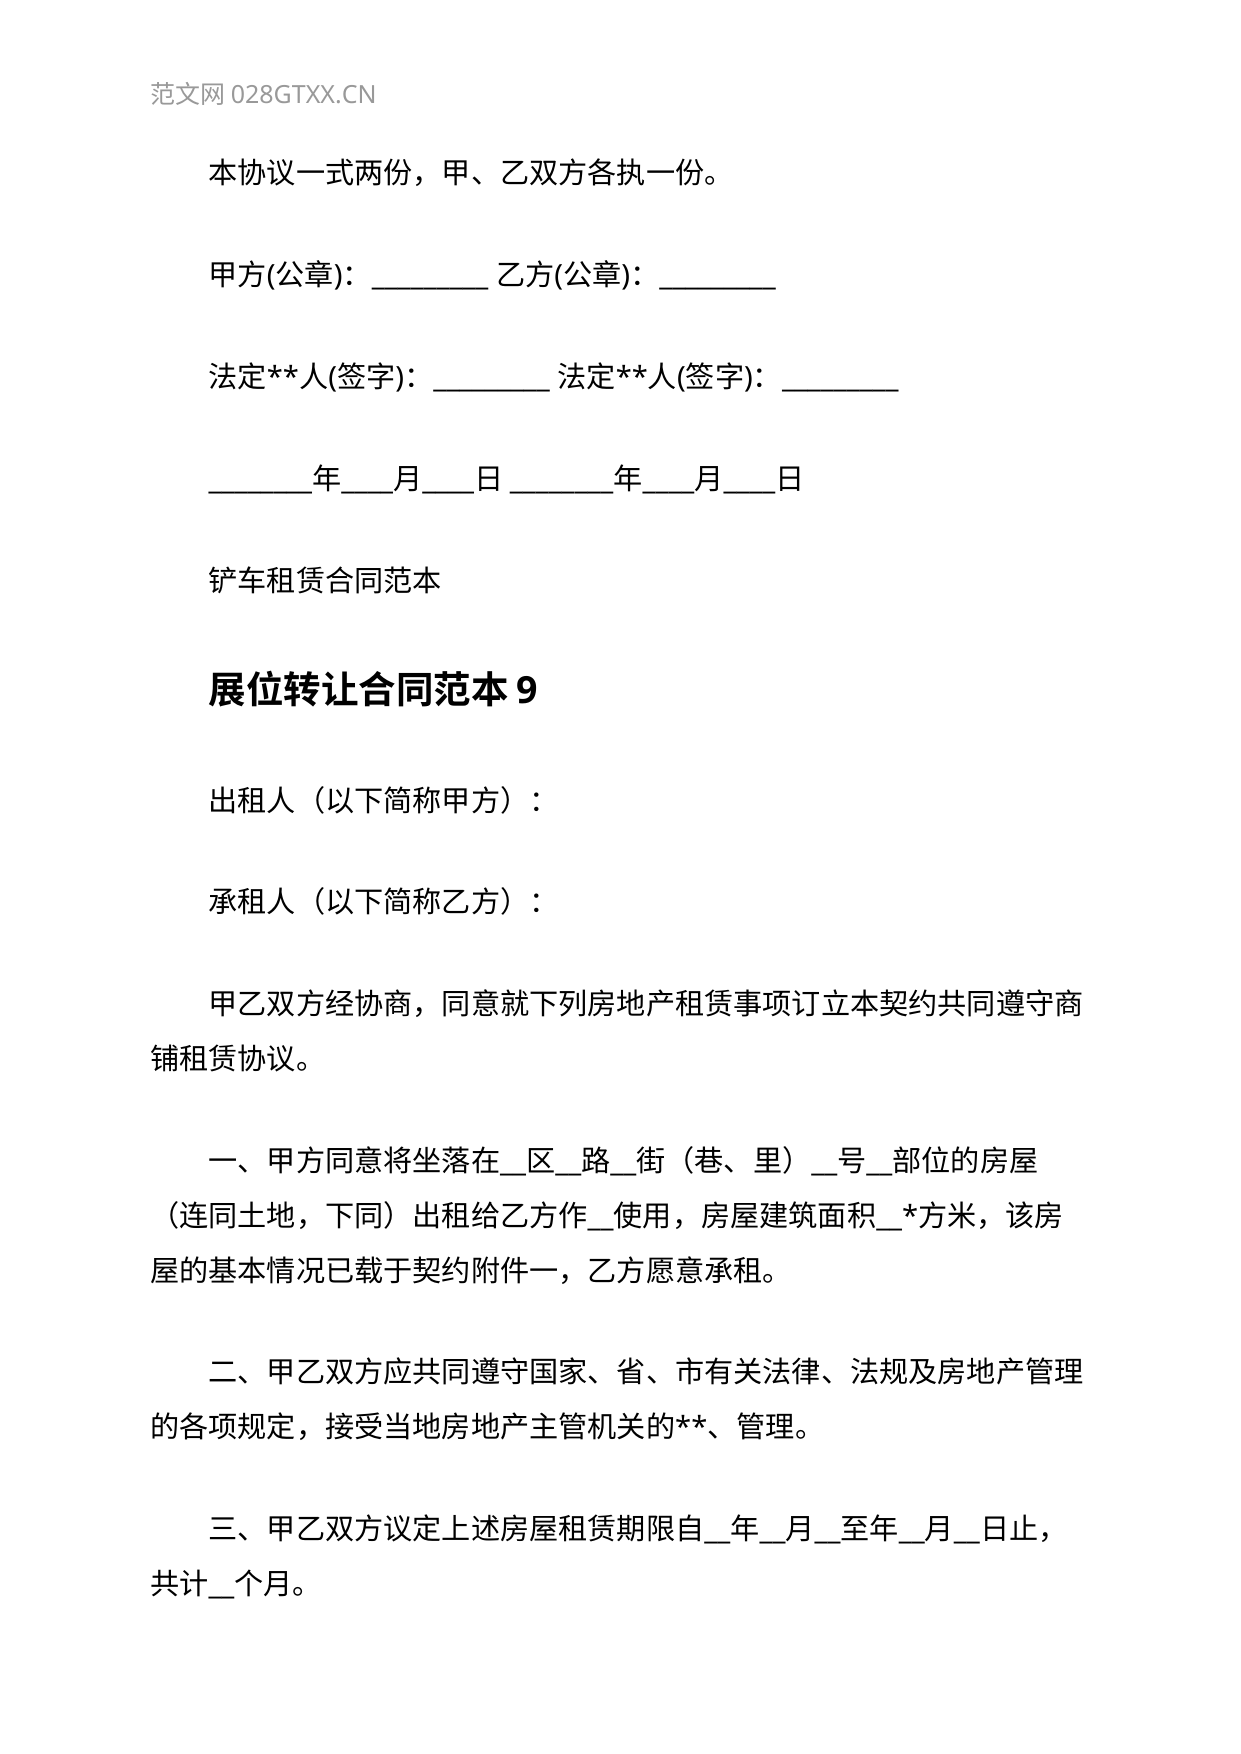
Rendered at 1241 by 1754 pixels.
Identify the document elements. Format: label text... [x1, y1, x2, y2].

text 本协议一式两份，甲、乙双方各执一份。 [150, 150, 1090, 192]
text 法定**人(签字)：_________ 法定**人(签字)：_________ [150, 354, 1090, 396]
text 甲乙双方经协商，同意就下列房地产租赁事项订立本契约共同遵守商铺租赁协议。 [150, 981, 1090, 1078]
text 出租人（以下简称甲方）： [150, 777, 1090, 819]
text 铲车租赁合同范本 [150, 558, 1090, 600]
text 承租人（以下简称乙方）： [150, 879, 1090, 921]
text 甲方(公章)：_________ 乙方(公章)：_________ [150, 252, 1090, 294]
text 三、甲乙双方议定上述房屋租赁期限自__年__月__至年__月__日止，共计__个月。 [150, 1506, 1090, 1603]
text 一、甲方同意将坐落在__区__路__街（巷、里）__号__部位的房屋（连同土地，下同）出租给乙方作__使用，房屋建筑面积__*方米，该房屋的基本情况已载于契约附件一，乙方愿意承租。 [150, 1137, 1090, 1289]
text 二、甲乙双方应共同遵守国家、省、市有关法律、法规及房地产管理的各项规定，接受当地房地产主管机关的**、管理。 [150, 1349, 1090, 1446]
text ________年____月____日 ________年____月____日 [150, 456, 1090, 498]
text 展位转让合同范本9 [150, 659, 1090, 714]
